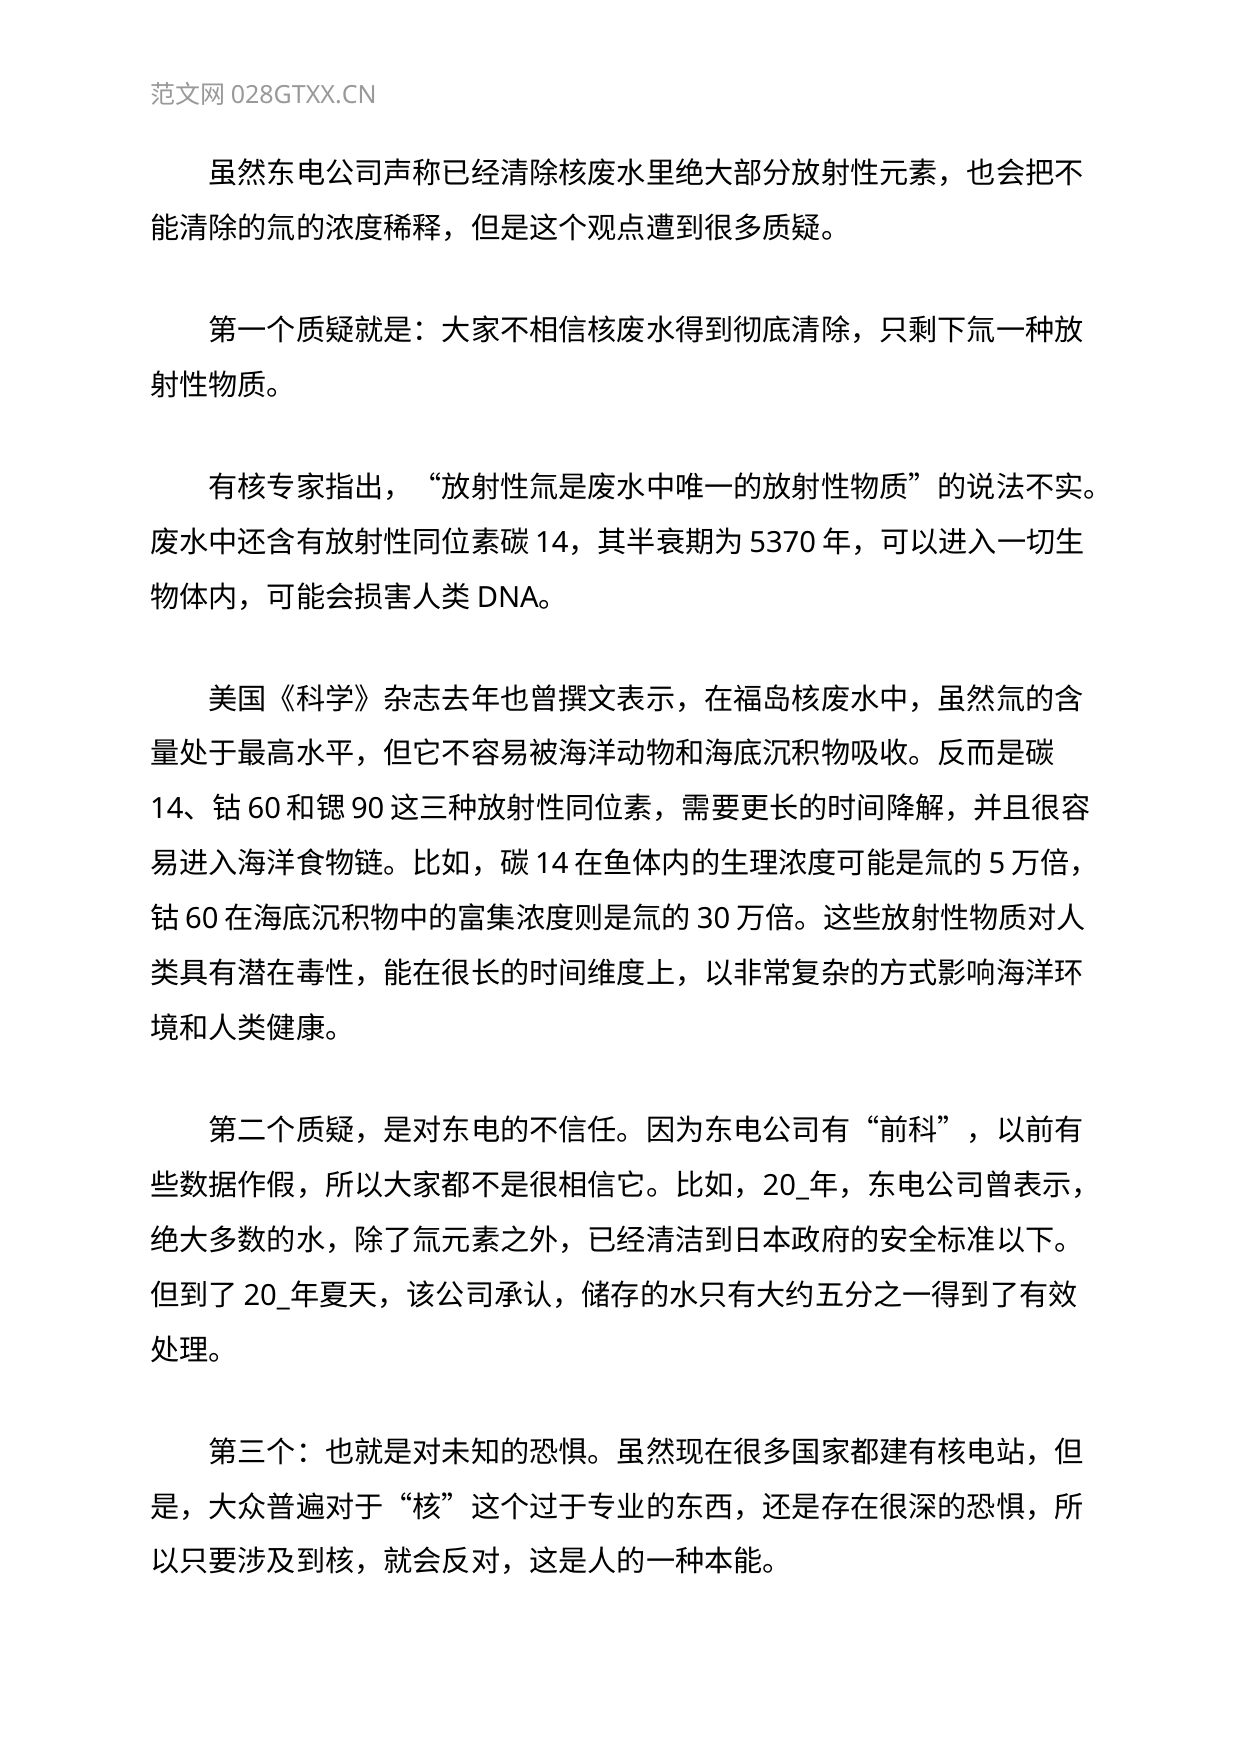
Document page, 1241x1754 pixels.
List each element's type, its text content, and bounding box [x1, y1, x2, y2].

text 有核专家指出，“放射性氚是废水中唯一的放射性物质”的说法不实。废水中还含有放射性同位素碳14，其半衰期为5370年，可以进入一切生物体内，可能会损害人类DNA。 [150, 463, 1090, 616]
text 第一个质疑就是：大家不相信核废水得到彻底清除，只剩下氚一种放射性物质。 [150, 307, 1090, 404]
text 虽然东电公司声称已经清除核废水里绝大部分放射性元素，也会把不能清除的氚的浓度稀释，但是这个观点遭到很多质疑。 [150, 150, 1090, 247]
text 第二个质疑，是对东电的不信任。因为东电公司有“前科”，以前有些数据作假，所以大家都不是很相信它。比如，20_年，东电公司曾表示，绝大多数的水，除了氚元素之外，已经清洁到日本政府的安全标准以下。但到了20_年夏天，该公司承认，储存的水只有大约五分之一得到了有效处理。 [150, 1107, 1090, 1369]
text 第三个：也就是对未知的恐惧。虽然现在很多国家都建有核电站，但是，大众普遍对于“核”这个过于专业的东西，还是存在很深的恐惧，所以只要涉及到核，就会反对，这是人的一种本能。 [150, 1428, 1090, 1580]
text 美国《科学》杂志去年也曾撰文表示，在福岛核废水中，虽然氚的含量处于最高水平，但它不容易被海洋动物和海底沉积物吸收。反而是碳14、钴60和锶90这三种放射性同位素，需要更长的时间降解，并且很容易进入海洋食物链。比如，碳14在鱼体内的生理浓度可能是氚的5万倍，钴60在海底沉积物中的富集浓度则是氚的30万倍。这些放射性物质对人类具有潜在毒性，能在很长的时间维度上，以非常复杂的方式影响海洋环境和人类健康。 [150, 675, 1090, 1047]
